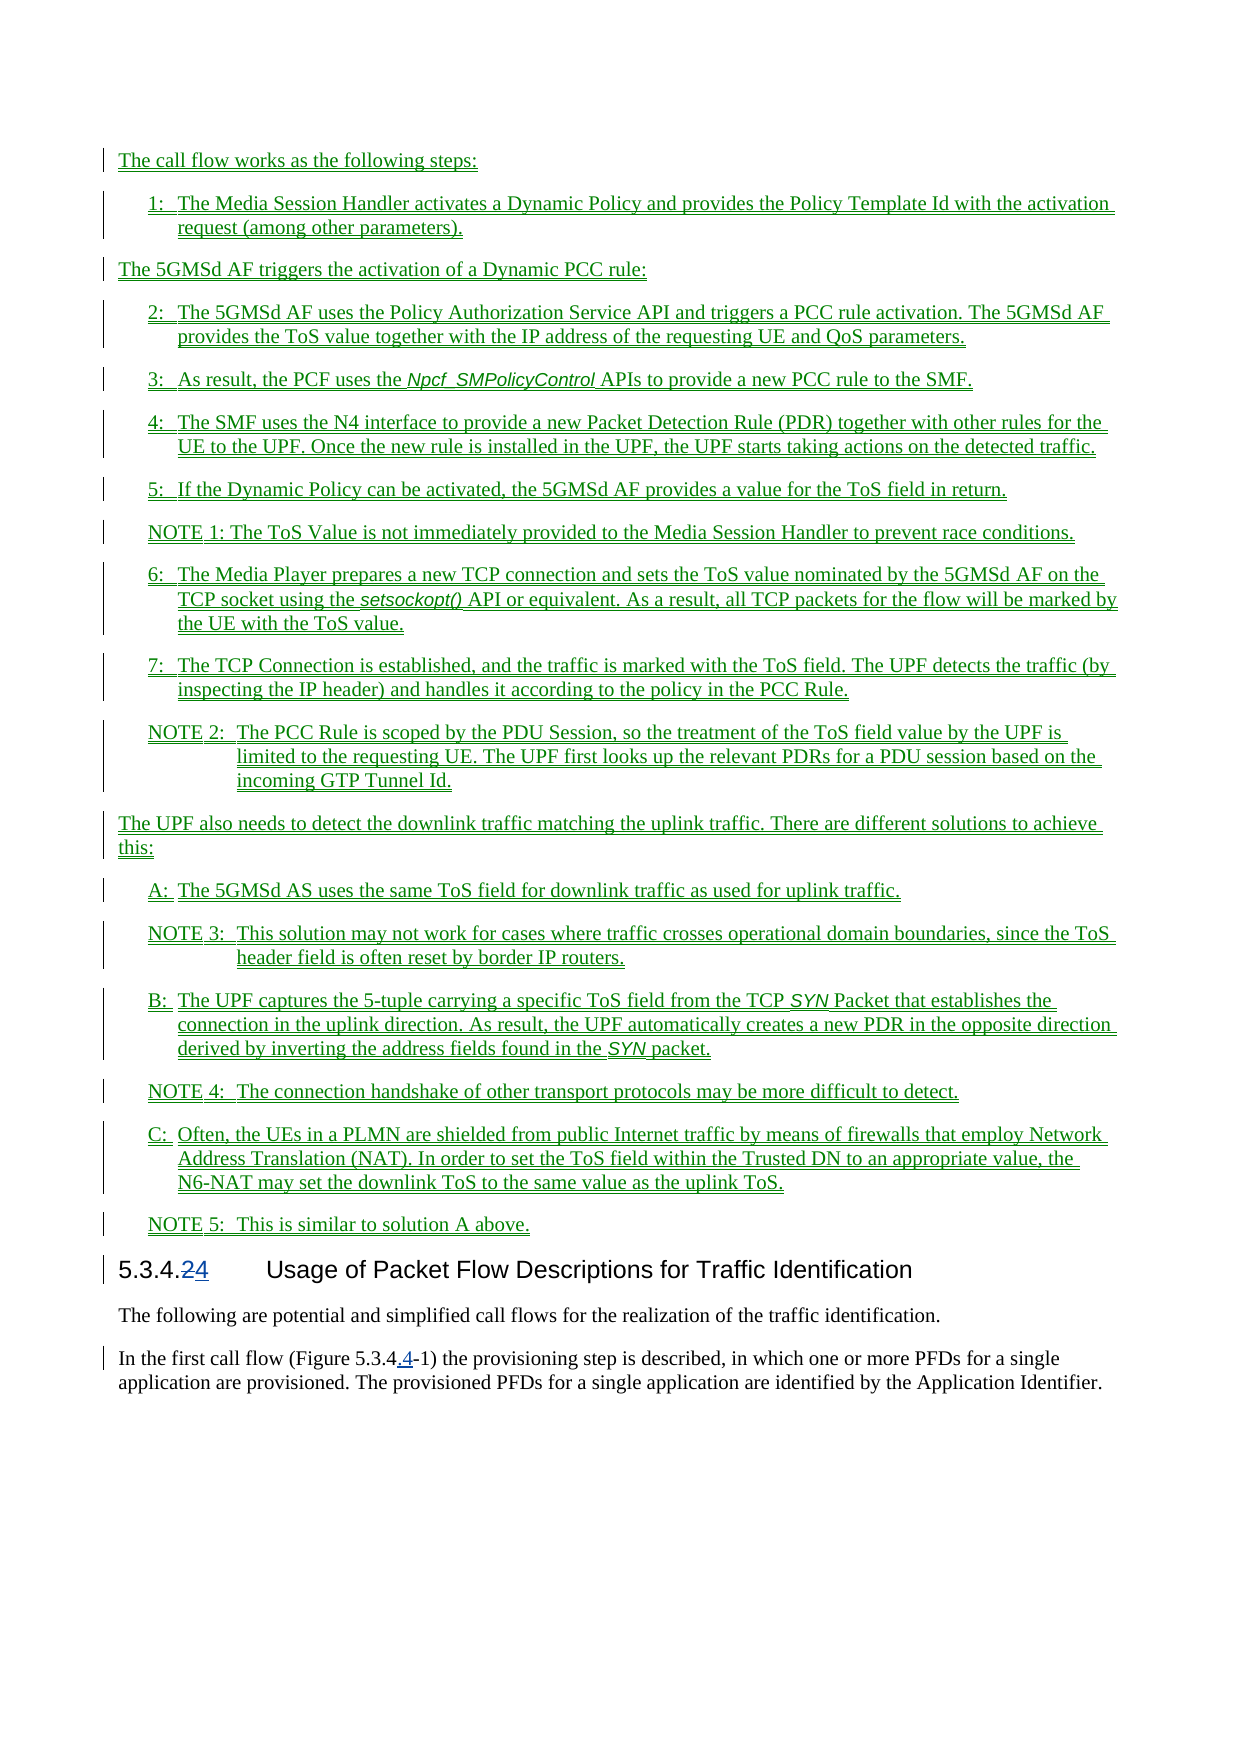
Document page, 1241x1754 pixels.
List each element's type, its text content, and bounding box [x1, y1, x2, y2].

subtitle 5.3.4. Usage of Packet Flow Descriptions for Traffic Identification [118, 1255, 1122, 1284]
text The following are potential and simplified call flows for the realization of the traffic identification. [118, 1303, 1122, 1327]
text In the first call flow (Figure 5.3.4-1) the provisioning step is described, in which one or more PFDs for a single application are provisioned. The provisioned PFDs for a single application are identified by the Application Identifier. [118, 1346, 1122, 1394]
